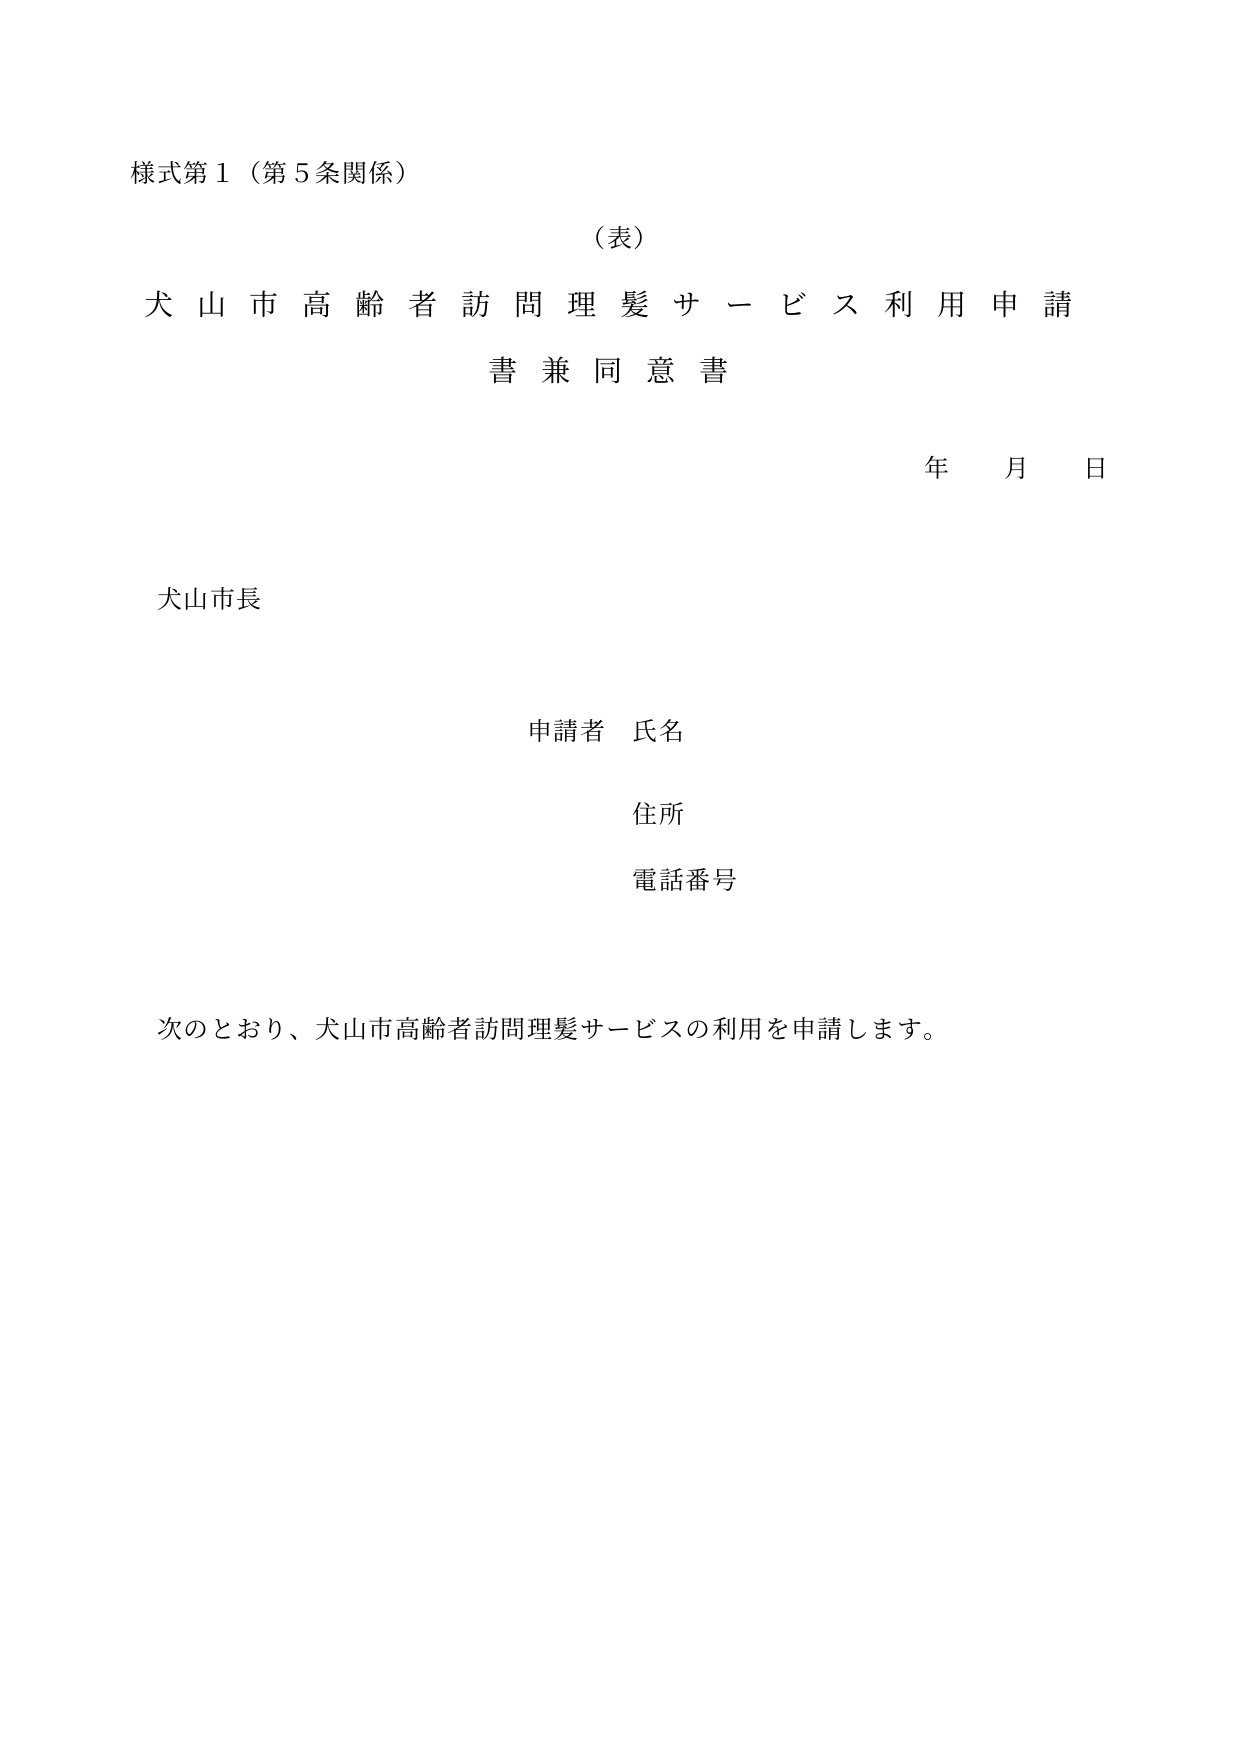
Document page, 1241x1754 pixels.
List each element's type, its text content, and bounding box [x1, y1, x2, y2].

text 次のとおり、犬山市高齢者訪問理髪サービスの利用を申請します。 [131, 995, 1109, 1060]
text 電話番号 [131, 846, 1109, 911]
text 申請者 氏名 [131, 696, 1109, 762]
text 住所 [131, 780, 1109, 846]
text 様式第１（第５条関係） [131, 139, 1109, 204]
text 年 月 日 [131, 434, 1109, 499]
text （表） [131, 204, 1109, 270]
text 犬山市長 [131, 565, 1109, 631]
text 犬山市高齢者訪問理髪サービス利用申請書兼同意書 [131, 270, 1109, 401]
